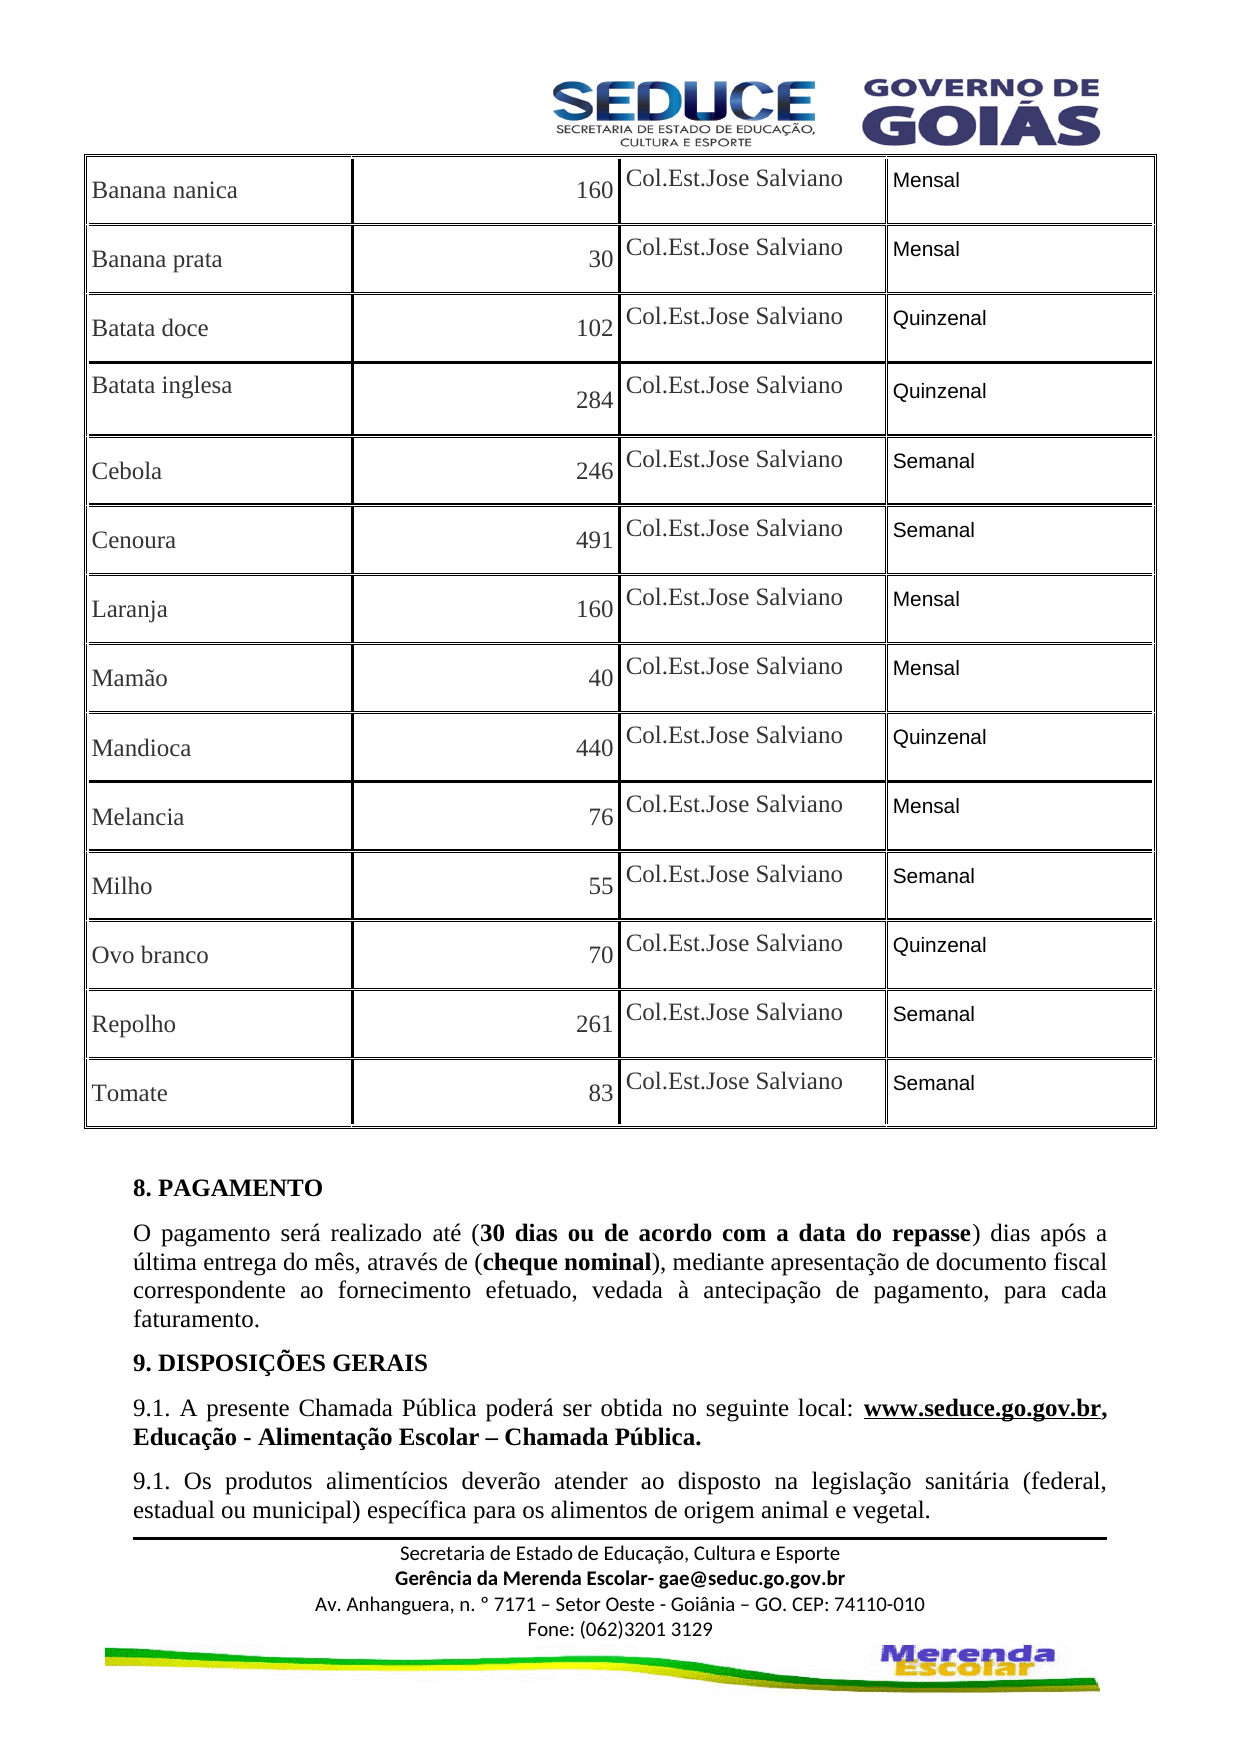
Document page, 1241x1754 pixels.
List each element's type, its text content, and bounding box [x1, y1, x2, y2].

table_cell Col.Est.Jose Salviano [621, 645, 885, 711]
table_cell 440 [354, 714, 618, 780]
table_cell Semanal [888, 849, 1154, 918]
table_cell Batata inglesa [87, 361, 351, 434]
table_cell Col.Est.Jose Salviano [619, 1060, 886, 1126]
table_cell Quinzenal [888, 361, 1154, 434]
table_cell Milho [87, 849, 351, 918]
table_cell Batata doce [85, 292, 352, 361]
table_cell Col.Est.Jose Salviano [621, 438, 885, 503]
table_cell Col.Est.Jose Salviano [621, 922, 885, 987]
table_cell Col.Est.Jose Salviano [621, 295, 885, 361]
table_cell Col.Est.Jose Salviano [621, 364, 885, 434]
table_cell 160 [352, 157, 619, 223]
table_cell Col.Est.Jose Salviano [621, 576, 885, 642]
table_cell Repolho [87, 988, 351, 1057]
table_cell 83 [352, 1060, 619, 1126]
table_cell Mensal [886, 223, 1155, 292]
table_cell Col.Est.Jose Salviano [621, 991, 885, 1057]
table_cell 55 [354, 853, 618, 918]
table_cell Semanal [888, 434, 1154, 503]
table_cell 70 [354, 922, 618, 987]
text 8. PAGAMENTO [133, 1173, 1107, 1202]
text 9. DISPOSIÇÕES GERAIS [133, 1348, 1107, 1377]
table_cell Col.Est.Jose Salviano [621, 783, 885, 849]
table_cell 284 [354, 364, 618, 434]
table_cell Mensal [886, 642, 1155, 711]
table_cell 30 [354, 226, 618, 292]
table_cell Mandioca [85, 711, 352, 780]
table_cell Semanal [888, 503, 1154, 572]
table_cell 491 [354, 507, 618, 572]
table_cell Banana prata [85, 223, 352, 292]
table_cell Col.Est.Jose Salviano [621, 226, 885, 292]
table_cell Col.Est.Jose Salviano [621, 853, 885, 918]
table_cell 160 [354, 576, 618, 642]
table_cell Col.Est.Jose Salviano [621, 507, 885, 572]
table_cell Cenoura [87, 503, 351, 572]
table_cell Mamão [85, 642, 352, 711]
picture [552, 73, 1108, 154]
table_cell 261 [354, 991, 618, 1057]
table_cell Col.Est.Jose Salviano [621, 714, 885, 780]
table_cell Tomate [85, 1057, 352, 1126]
text 9.1. A presente Chamada Pública poderá ser obtida no seguinte local: www.seduce.go.gov.br, Educação - Alimentação Escolar – Chamada Pública. [133, 1393, 1107, 1450]
table_cell Quinzenal [886, 711, 1155, 780]
table_cell 40 [354, 645, 618, 711]
table_cell Col.Est.Jose Salviano [619, 157, 886, 223]
table_cell 246 [354, 438, 618, 503]
table_cell Laranja [87, 573, 351, 642]
table_cell 102 [354, 295, 618, 361]
table_cell Cebola [87, 434, 351, 503]
table_cell Semanal [886, 1057, 1155, 1126]
table_cell Mensal [888, 780, 1154, 849]
text 9.1. Os produtos alimentícios deverão atender ao disposto na legislação sanitária (federal, estadual ou municipal) específica para os alimentos de origem animal e vegetal. [133, 1466, 1107, 1523]
text O pagamento será realizado até (30 dias ou de acordo com a data do repasse) dias após a última entrega do mês, através de (cheque nominal), mediante apresentação de documento fiscal correspondente ao fornecimento efetuado, vedada à antecipação de pagamento, para cada faturamento. [133, 1218, 1107, 1333]
table_cell Quinzenal [886, 292, 1155, 361]
table_cell Banana nanica [87, 155, 352, 223]
table_cell 76 [354, 783, 618, 849]
table_cell Mensal [886, 157, 1154, 223]
table_cell Melancia [87, 780, 351, 849]
table_cell Mensal [888, 573, 1154, 642]
table_cell Quinzenal [888, 918, 1154, 987]
table_cell Ovo branco [87, 918, 351, 987]
table_cell Semanal [888, 988, 1154, 1057]
